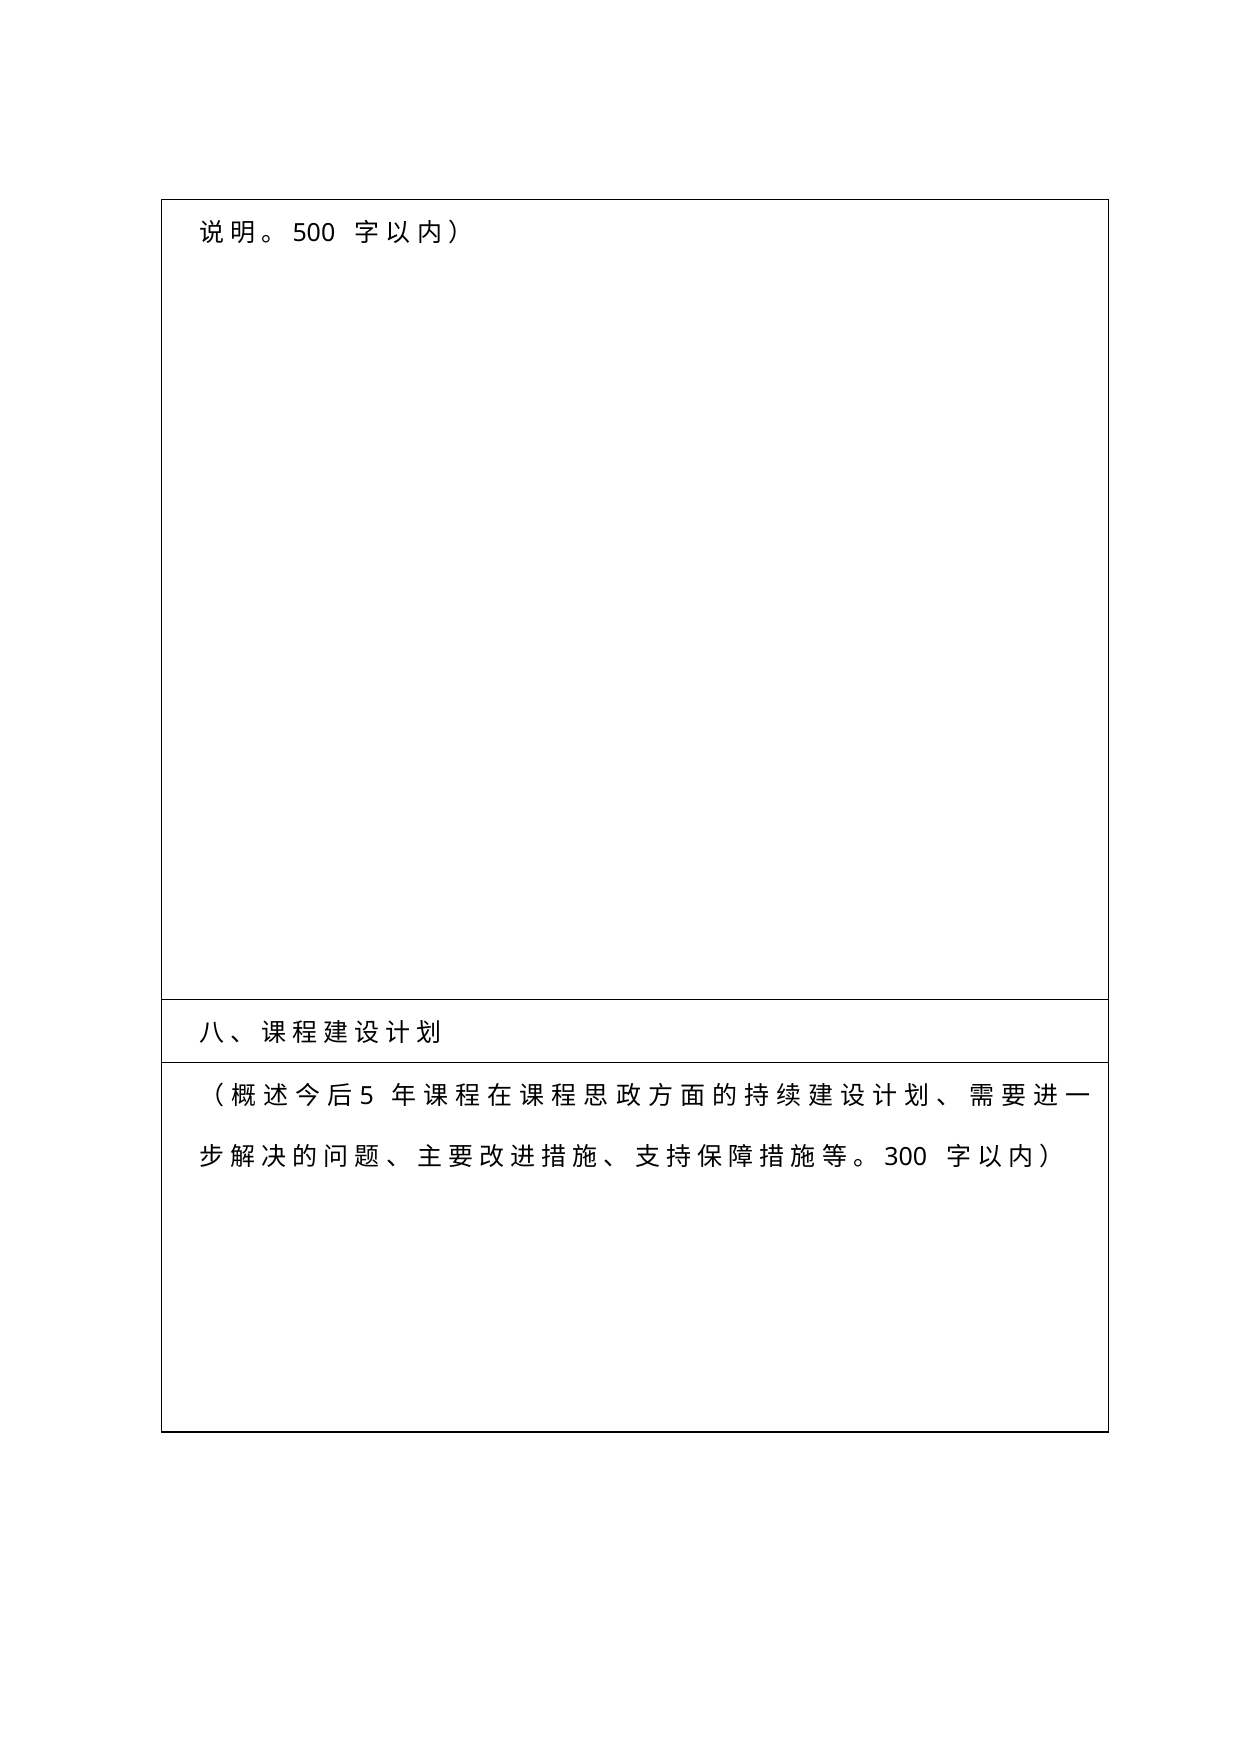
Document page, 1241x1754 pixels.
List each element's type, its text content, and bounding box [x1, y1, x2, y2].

table_cell 八、课程建设计划 [162, 1000, 1108, 1062]
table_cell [162, 200, 1108, 999]
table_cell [162, 1063, 1108, 1431]
